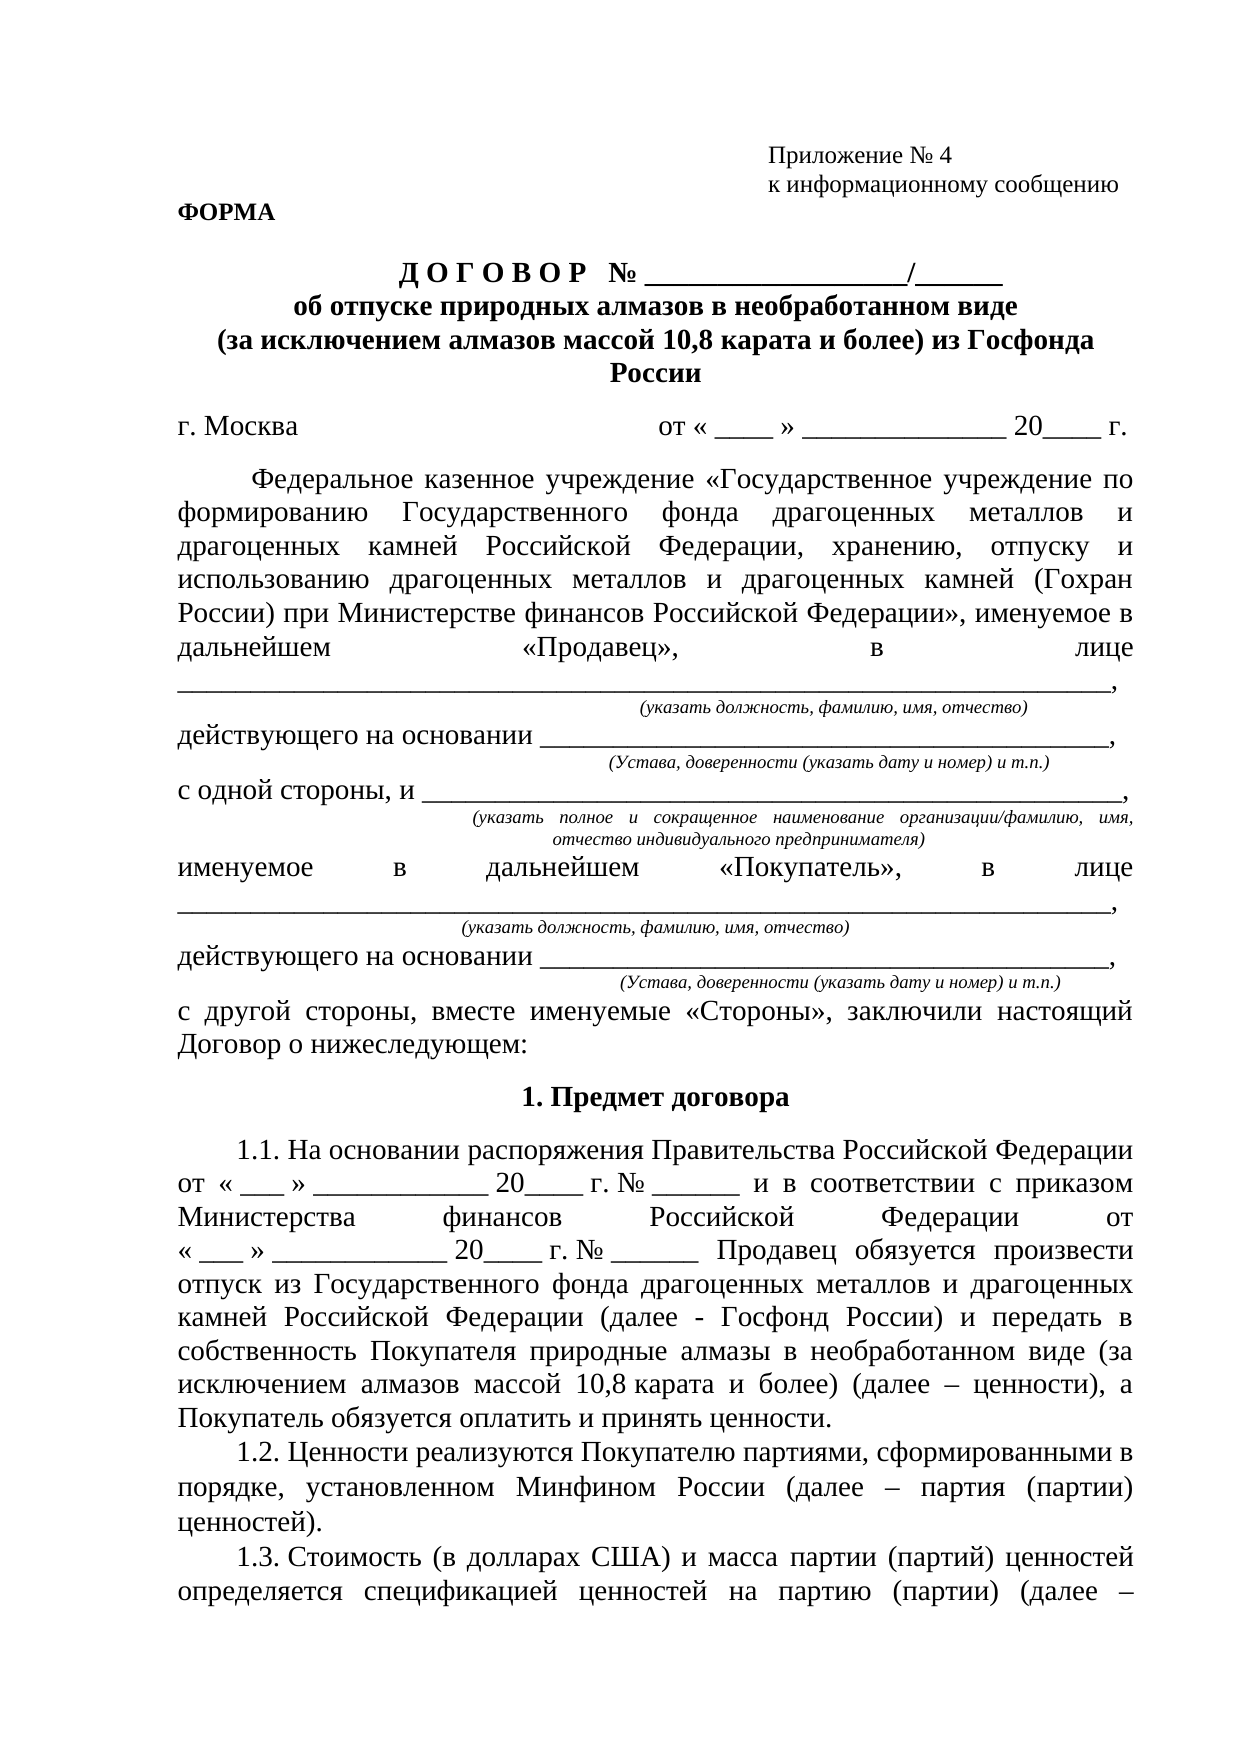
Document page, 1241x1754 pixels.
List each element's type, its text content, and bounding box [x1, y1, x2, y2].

text (указать должность, фамилию, имя, отчество) [472, 696, 1134, 717]
text 1.2. Ценности реализуются Покупателю партиями, сформированными в порядке, установленном Минфином России (далее – партия (партии) ценностей). [177, 1434, 1134, 1538]
text с одной стороны, и ________________________________________________, [177, 772, 1134, 806]
text об отпуске природных алмазов в необработанном виде [177, 288, 1134, 322]
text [177, 1539, 1134, 1606]
text именуемое в дальнейшем «Покупатель», в лице ________________________________________________________________, [177, 849, 1134, 916]
text Федеральное казенное учреждение «Государственное учреждение по формированию Госудаpственного фонда дpагоценных металлов и дpагоценных камней Российской Федеpации, хpанению, отпуску и использованию дpагоценных металлов и дpагоценных камней (Гохpан России) пpи Министеpстве финансов Российской Федеpации», именуемое в дальнейшем «Продавец», в лице ________________________________________________________________, [177, 461, 1134, 696]
text 1.1. На основании распоряжения Правительства Российской Федерации от « ___ » ____________ 20____ г. № ______ и в соответствии с приказом Министерства финансов Российской Федерации от « ___ » ____________ 20____ г. № ______ Продавец обязуется произвести отпуск из Государственного фонда драгоценных металлов и драгоценных камней Российской Федерации (далее - Госфонд России) и передать в собственность Покупателя природные алмазы в необработанном виде (за исключением алмазов массой 10,8 карата и более) (далее – ценности), а Покупатель обязуется оплатить и принять ценности. [177, 1132, 1134, 1434]
text 1. Предмет договора [177, 1079, 1134, 1113]
text (за исключением алмазов массой 10,8 карата и более) из Госфонда России [177, 322, 1134, 389]
subtitle Д О Г О В О Р № __________________/______ [325, 255, 1134, 288]
table_header от « ____ » ______________ 20____ г. [647, 408, 1145, 442]
text ФОРМА [177, 197, 1134, 226]
text (указать должность, фамилию, имя, отчество) [177, 916, 1134, 938]
table_header г. Москва [166, 408, 647, 442]
text действующего на основании _______________________________________, [177, 938, 1134, 971]
table_header Приложение № 4 к информационному сообщению [757, 140, 1133, 197]
text (указать полное и сокращенное наименование организации/фамилию, имя, отчество индивидуального предпринимателя) [472, 806, 1134, 849]
text (Устава, доверенности (указать дату и номер) и т.п.) [608, 751, 1134, 772]
text (Устава, доверенности (указать дату и номер) и т.п.) [546, 971, 1134, 993]
text действующего на основании _______________________________________, [177, 717, 1134, 751]
text с другой стороны, вместе именуемые «Стоpоны», заключили настоящий Договор о нижеследующем: [177, 993, 1134, 1060]
